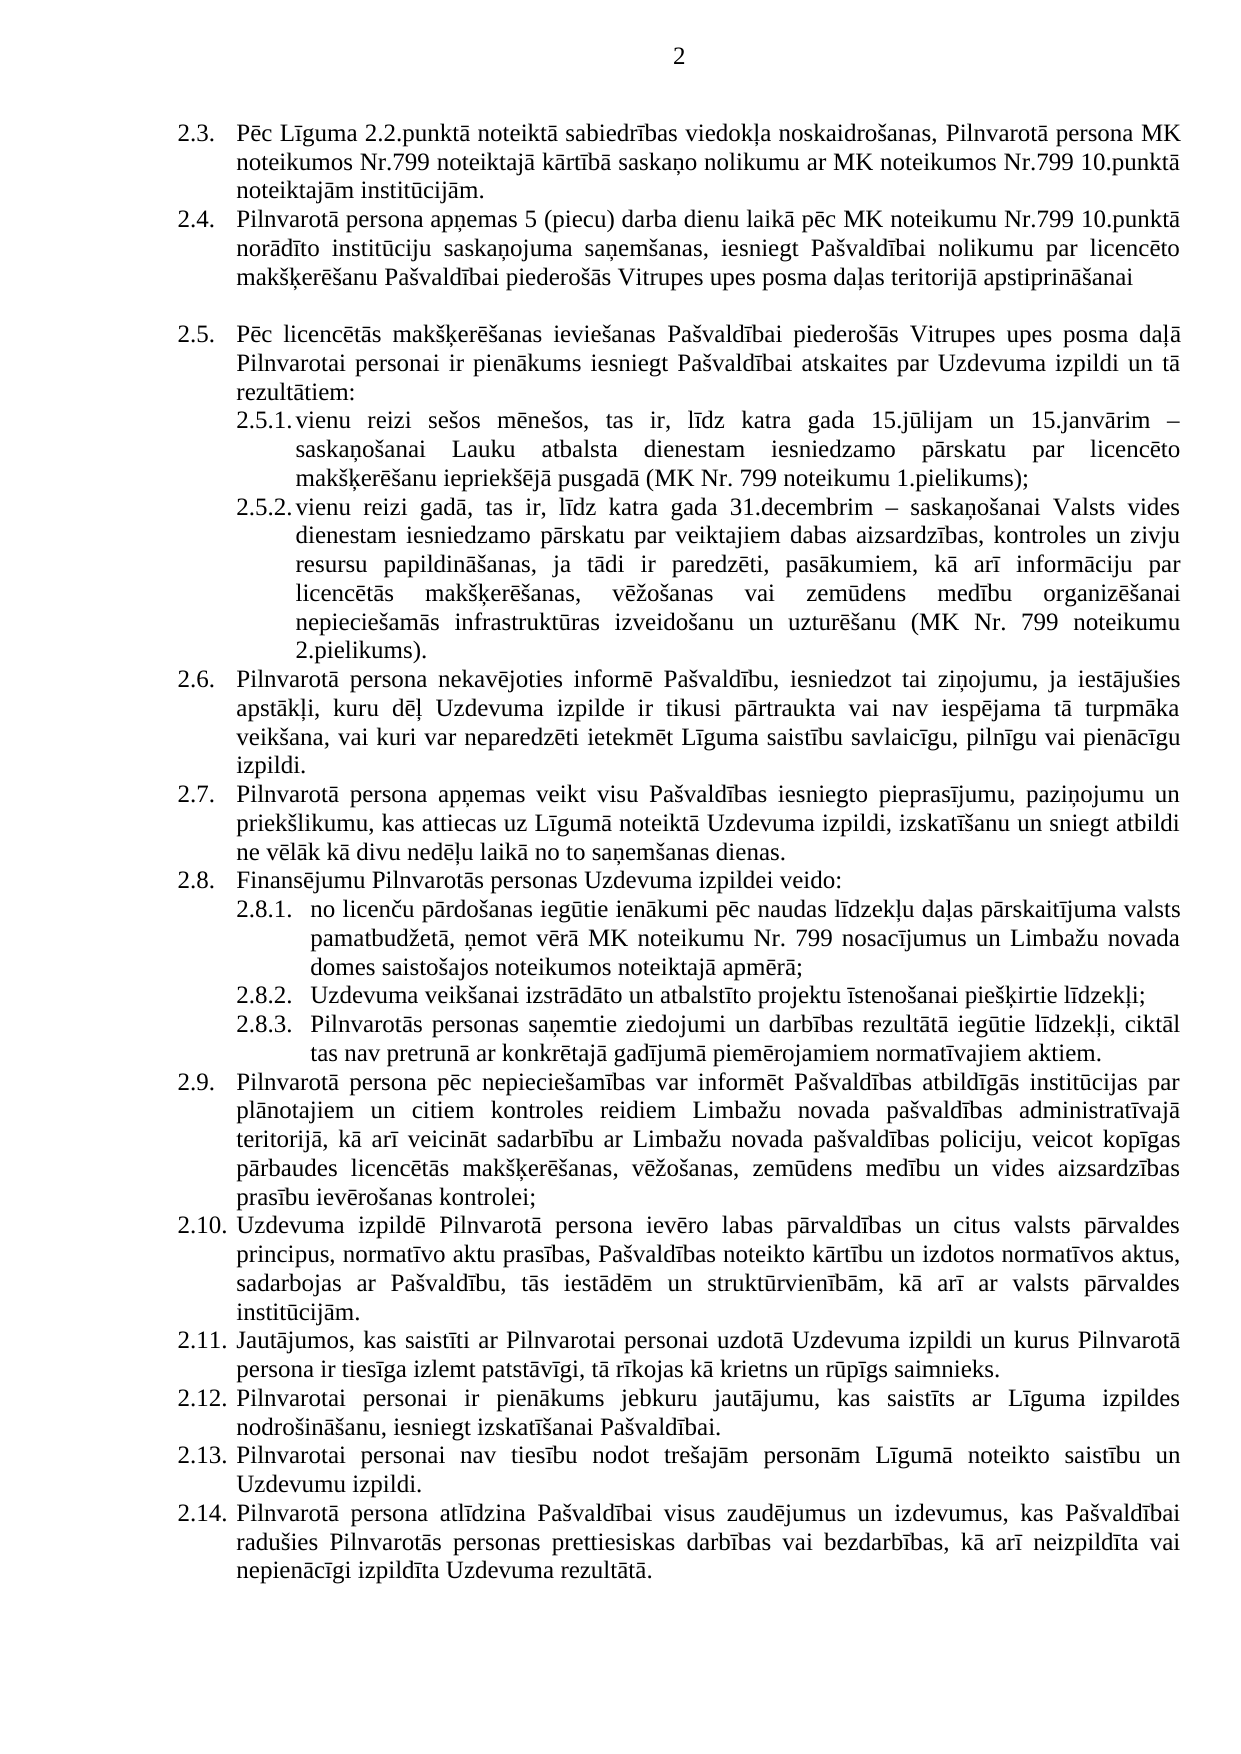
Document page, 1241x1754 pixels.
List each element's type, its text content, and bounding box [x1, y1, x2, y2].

list Finansējumu Pilnvarotās personas Uzdevuma izpildei veido: [177, 866, 1181, 894]
list Uzdevuma izpildē Pilnvarotā persona ievēro labas pārvaldības un citus valsts pārvaldes principus, normatīvo aktu prasības, Pašvaldības noteikto kārtību un izdotos normatīvos aktus, sadarbojas ar Pašvaldību, tās iestādēm un struktūrvienībām, kā arī ar valsts pārvaldes institūcijām. [177, 1211, 1181, 1326]
list Uzdevuma veikšanai izstrādāto un atbalstīto projektu īstenošanai piešķirtie līdzekļi; [236, 981, 1181, 1009]
list Pilnvarotā persona pēc nepieciešamības var informēt Pašvaldības atbildīgās institūcijas par plānotajiem un citiem kontroles reidiem Limbažu novada pašvaldības administratīvajā teritorijā, kā arī veicināt sadarbību ar Limbažu novada pašvaldības policiju, veicot kopīgas pārbaudes licencētās makšķerēšanas, vēžošanas, zemūdens medību un vides aizsardzības prasību ievērošanas kontrolei; [177, 1067, 1181, 1211]
list Pilnvarotai personai nav tiesību nodot trešajām personām Līgumā noteikto saistību un Uzdevumu izpildi. [177, 1441, 1181, 1498]
list Jautājumos, kas saistīti ar Pilnvarotai personai uzdotā Uzdevuma izpildi un kurus Pilnvarotā persona ir tiesīga izlemt patstāvīgi, tā rīkojas kā krietns un rūpīgs saimnieks. [177, 1326, 1181, 1383]
list Pilnvarotā persona atlīdzina Pašvaldībai visus zaudējumus un izdevumus, kas Pašvaldībai radušies Pilnvarotās personas prettiesiskas darbības vai bezdarbības, kā arī neizpildīta vai nepienācīgi izpildīta Uzdevuma rezultātā. [177, 1498, 1181, 1584]
list Pilnvarotai personai ir pienākums jebkuru jautājumu, kas saistīts ar Līguma izpildes nodrošināšanu, iesniegt izskatīšanai Pašvaldībai. [177, 1383, 1181, 1441]
list vienu reizi sešos mēnešos, tas ir, līdz katra gada 15.jūlijam un 15.janvārim – saskaņošanai Lauku atbalsta dienestam iesniedzamo pārskatu par licencēto makšķerēšanu iepriekšējā pusgadā (MK Nr. 799 noteikumu 1.pielikums); [236, 406, 1181, 492]
list vienu reizi gadā, tas ir, līdz katra gada 31.decembrim – saskaņošanai Valsts vides dienestam iesniedzamo pārskatu par veiktajiem dabas aizsardzības, kontroles un zivju resursu papildināšanas, ja tādi ir paredzēti, pasākumiem, kā arī informāciju par licencētās makšķerēšanas, vēžošanas vai zemūdens medību organizēšanai nepieciešamās infrastruktūras izveidošanu un uzturēšanu (MK Nr. 799 noteikumu 2.pielikums). [236, 492, 1181, 664]
list Pilnvarotā persona nekavējoties informē Pašvaldību, iesniedzot tai ziņojumu, ja iestājušies apstākļi, kuru dēļ Uzdevuma izpilde ir tikusi pārtraukta vai nav iespējama tā turpmāka veikšana, vai kuri var neparedzēti ietekmēt Līguma saistību savlaicīgu, pilnīgu vai pienācīgu izpildi. [177, 664, 1181, 779]
list Pēc Līguma 2.2.punktā noteiktā sabiedrības viedokļa noskaidrošanas, Pilnvarotā persona MK noteikumos Nr.799 noteiktajā kārtībā saskaņo nolikumu ar MK noteikumos Nr.799 10.punktā noteiktajām institūcijām. [177, 118, 1181, 204]
list no licenču pārdošanas iegūtie ienākumi pēc naudas līdzekļu daļas pārskaitījuma valsts pamatbudžetā, ņemot vērā MK noteikumu Nr. 799 nosacījumus un Limbažu novada domes saistošajos noteikumos noteiktajā apmērā; [236, 894, 1181, 981]
list Pilnvarotās personas saņemtie ziedojumi un darbības rezultātā iegūtie līdzekļi, ciktāl tas nav pretrunā ar konkrētajā gadījumā piemērojamiem normatīvajiem aktiem. [236, 1009, 1181, 1067]
list Pilnvarotā persona apņemas veikt visu Pašvaldības iesniegto pieprasījumu, paziņojumu un priekšlikumu, kas attiecas uz Līgumā noteiktā Uzdevuma izpildi, izskatīšanu un sniegt atbildi ne vēlāk kā divu nedēļu laikā no to saņemšanas dienas. [177, 779, 1181, 866]
list Pēc licencētās makšķerēšanas ieviešanas Pašvaldībai piederošās Vitrupes upes posma daļā Pilnvarotai personai ir pienākums iesniegt Pašvaldībai atskaites par Uzdevuma izpildi un tā rezultātiem: [177, 319, 1181, 406]
list Pilnvarotā persona apņemas 5 (piecu) darba dienu laikā pēc MK noteikumu Nr.799 10.punktā norādīto institūciju saskaņojuma saņemšanas, iesniegt Pašvaldībai nolikumu par licencēto makšķerēšanu Pašvaldībai piederošās Vitrupes upes posma daļas teritorijā apstiprināšanai [177, 204, 1181, 291]
